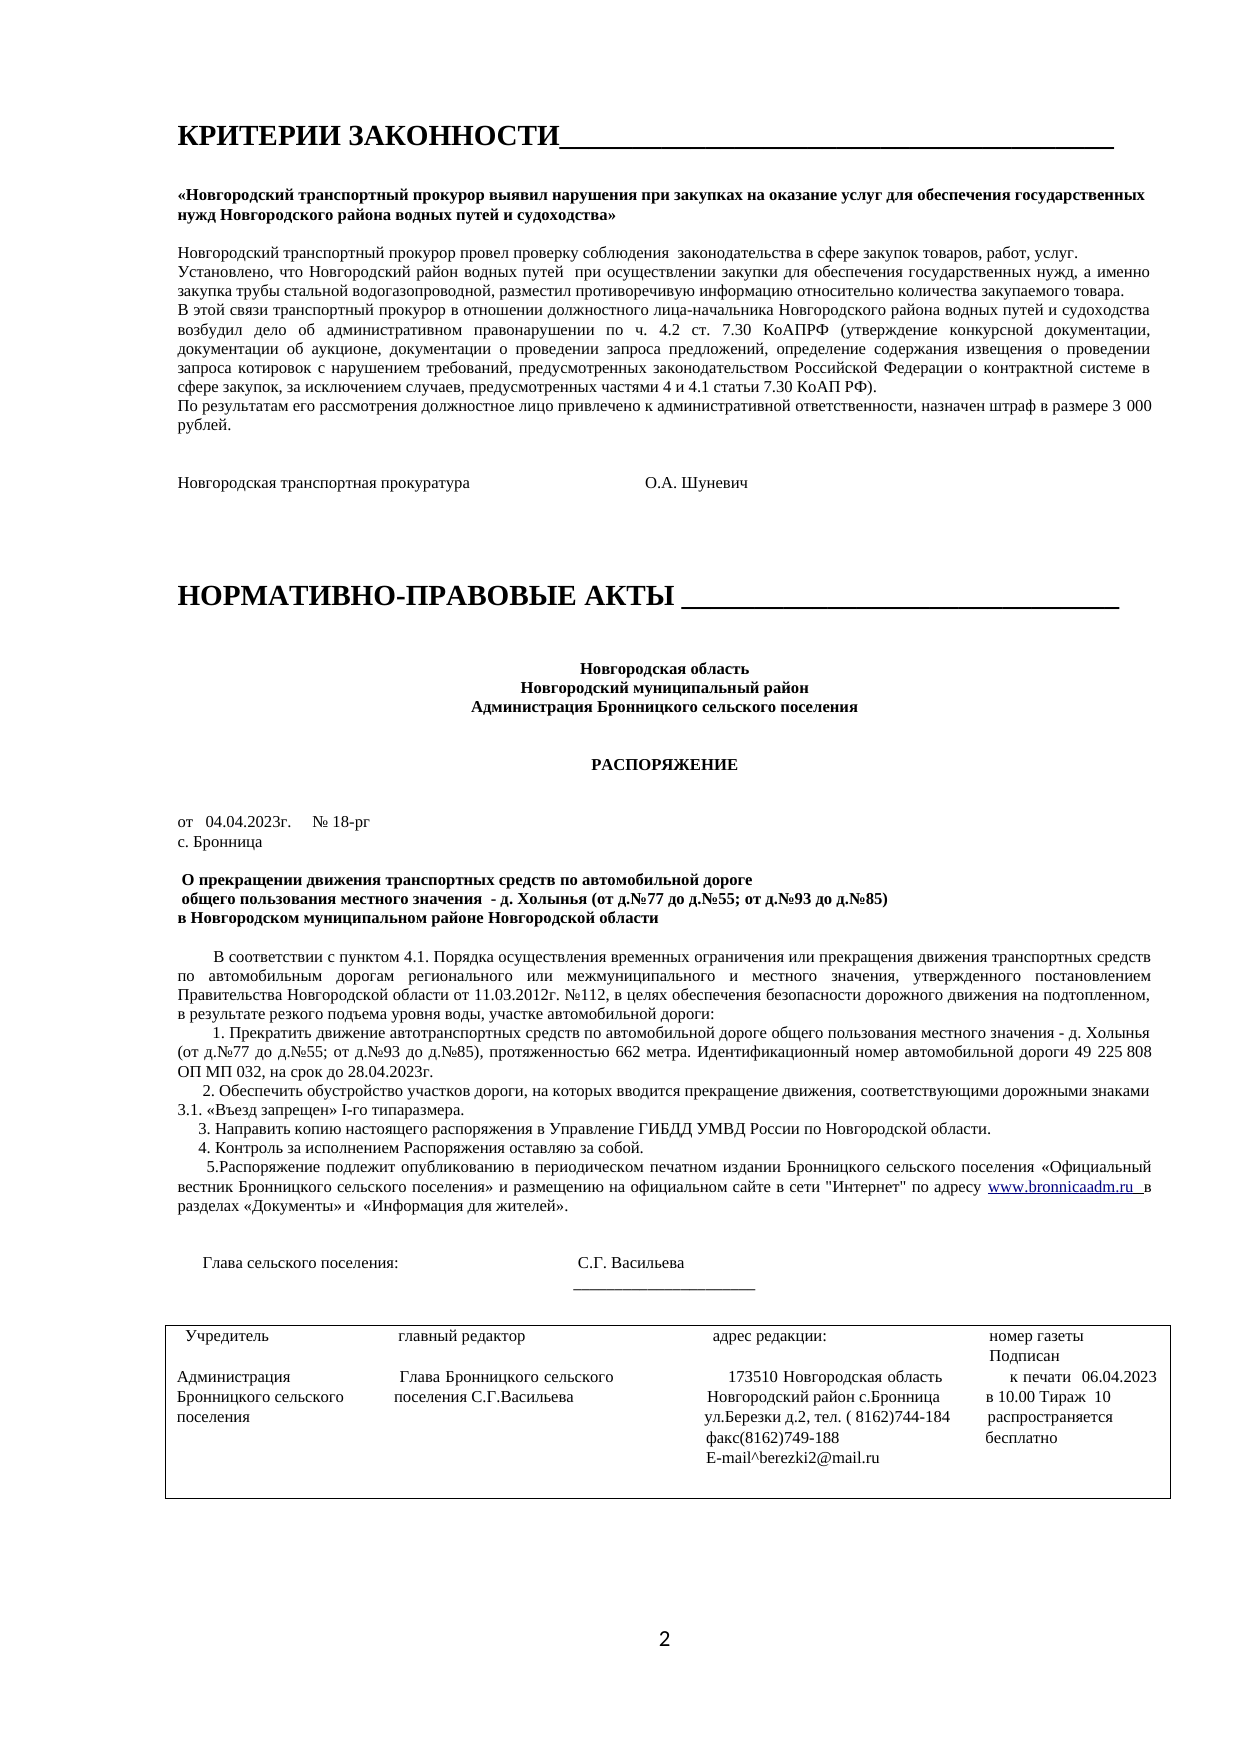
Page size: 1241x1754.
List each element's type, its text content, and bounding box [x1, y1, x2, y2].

text Глава сельского поселения: С.Г. Васильева [177, 1253, 1152, 1272]
text 2. Обеспечить обустройство участков дороги, на которых вводится прекращение движения, соответствующими дорожными знаками 3.1. «Въезд запрещен» I-го типаразмера. [177, 1081, 1152, 1119]
text Установлено, что Новгородский район водных путей при осуществлении закупки для обеспечения государственных нужд, а именно закупка трубы стальной водогазопроводной, разместил противоречивую информацию относительно количества закупаемого товара. [177, 262, 1152, 300]
text В соответствии с пунктом 4.1. Порядка осуществления временных ограничения или прекращения движения транспортных средств по автомобильным дорогам регионального или межмуниципального и местного значения, утвержденного постановлением Правительства Новгородской области от 11.03.2012г. №112, в целях обеспечения безопасности дорожного движения на подтопленном, в результате резкого подъема уровня воды, участке автомобильной дороги: [177, 946, 1152, 1023]
text 5.Распоряжение подлежит опубликованию в периодическом печатном издании Бронницкого сельского поселения «Официальный вестник Бронницкого сельского поселения» и размещению на официальном сайте в сети "Интернет" по адресу www.bronnicaadm.ru в разделах «Документы» и «Информация для жителей». [177, 1157, 1152, 1215]
text 4. Контроль за исполнением Распоряжения оставляю за собой. [177, 1138, 1152, 1157]
text Новгородский транспортный прокурор провел проверку соблюдения законодательства в сфере закупок товаров, работ, услуг. [177, 243, 1152, 262]
text в Новгородском муниципальном районе Новгородской области [177, 908, 1152, 927]
text НОРМАТИВНО-ПРАВОВЫЕ АКТЫ ______________________________ [177, 578, 1152, 612]
text В этой связи транспортный прокурор в отношении должностного лица-начальника Новгородского района водных путей и судоходства возбудил дело об административном правонарушении по ч. 4.2 ст. 7.30 КоАПРФ (утверждение конкурсной документации, документации об аукционе, документации о проведении запроса предложений, определение содержания извещения о проведении запроса котировок с нарушением требований, предусмотренных законодательством Российской Федерации о контрактной системе в сфере закупок, за исключением случаев, предусмотренных частями 4 и 4.1 статьи 7.30 КоАП РФ). [177, 300, 1152, 396]
text О прекращении движения транспортных средств по автомобильной дороге [177, 870, 1152, 889]
text Новгородский муниципальный район [177, 678, 1152, 697]
text Администрация Бронницкого сельского поселения [177, 697, 1152, 716]
table_header Учредитель главный редактор адрес редакции: номер газеты Подписан Администрация Глава Бронницкого сельского 173510 Новгородская область к печати 06.04.2023 Бронницкого сельского поселения С.Г.Васильева Новгородский район с.Бронница в 10.00 Тираж 10 поселения ул.Березки д.2, тел. ( 8162)744-184 распространяется факс(8162)749-188 бесплатно E-mail^berezki2@mail.ru [166, 1326, 1170, 1498]
text 1. Прекратить движение автотранспортных средств по автомобильной дороге общего пользования местного значения - д. Холынья (от д.№77 до д.№55; от д.№93 до д.№85), протяженностью 662 метра. Идентификационный номер автомобильной дороги 49 225 808 ОП МП 032, на срок до 28.04.2023г. [177, 1023, 1152, 1081]
text от 04.04.2023г. № 18-рг [177, 812, 1152, 831]
text «Новгородский транспортный прокурор выявил нарушения при закупках на оказание услуг для обеспечения государственных нужд Новгородского района водных путей и судоходства» [177, 185, 1152, 223]
text РАСПОРЯЖЕНИЕ [177, 755, 1152, 774]
text с. Бронница [177, 831, 1152, 851]
text ______________________ [177, 1272, 1152, 1292]
text По результатам его рассмотрения должностное лицо привлечено к административной ответственности, назначен штраф в размере 3 000 рублей. [177, 396, 1152, 434]
text Новгородская область [177, 659, 1152, 678]
text Новгородская транспортная прокуратура О.А. Шуневич [177, 473, 1152, 492]
text общего пользования местного значения - д. Холынья (от д.№77 до д.№55; от д.№93 до д.№85) [177, 889, 1152, 908]
text 3. Направить копию настоящего распоряжения в Управление ГИБДД УМВД России по Новгородской области. [177, 1119, 1152, 1138]
text КРИТЕРИИ ЗАКОННОСТИ______________________________________ [177, 118, 1152, 152]
